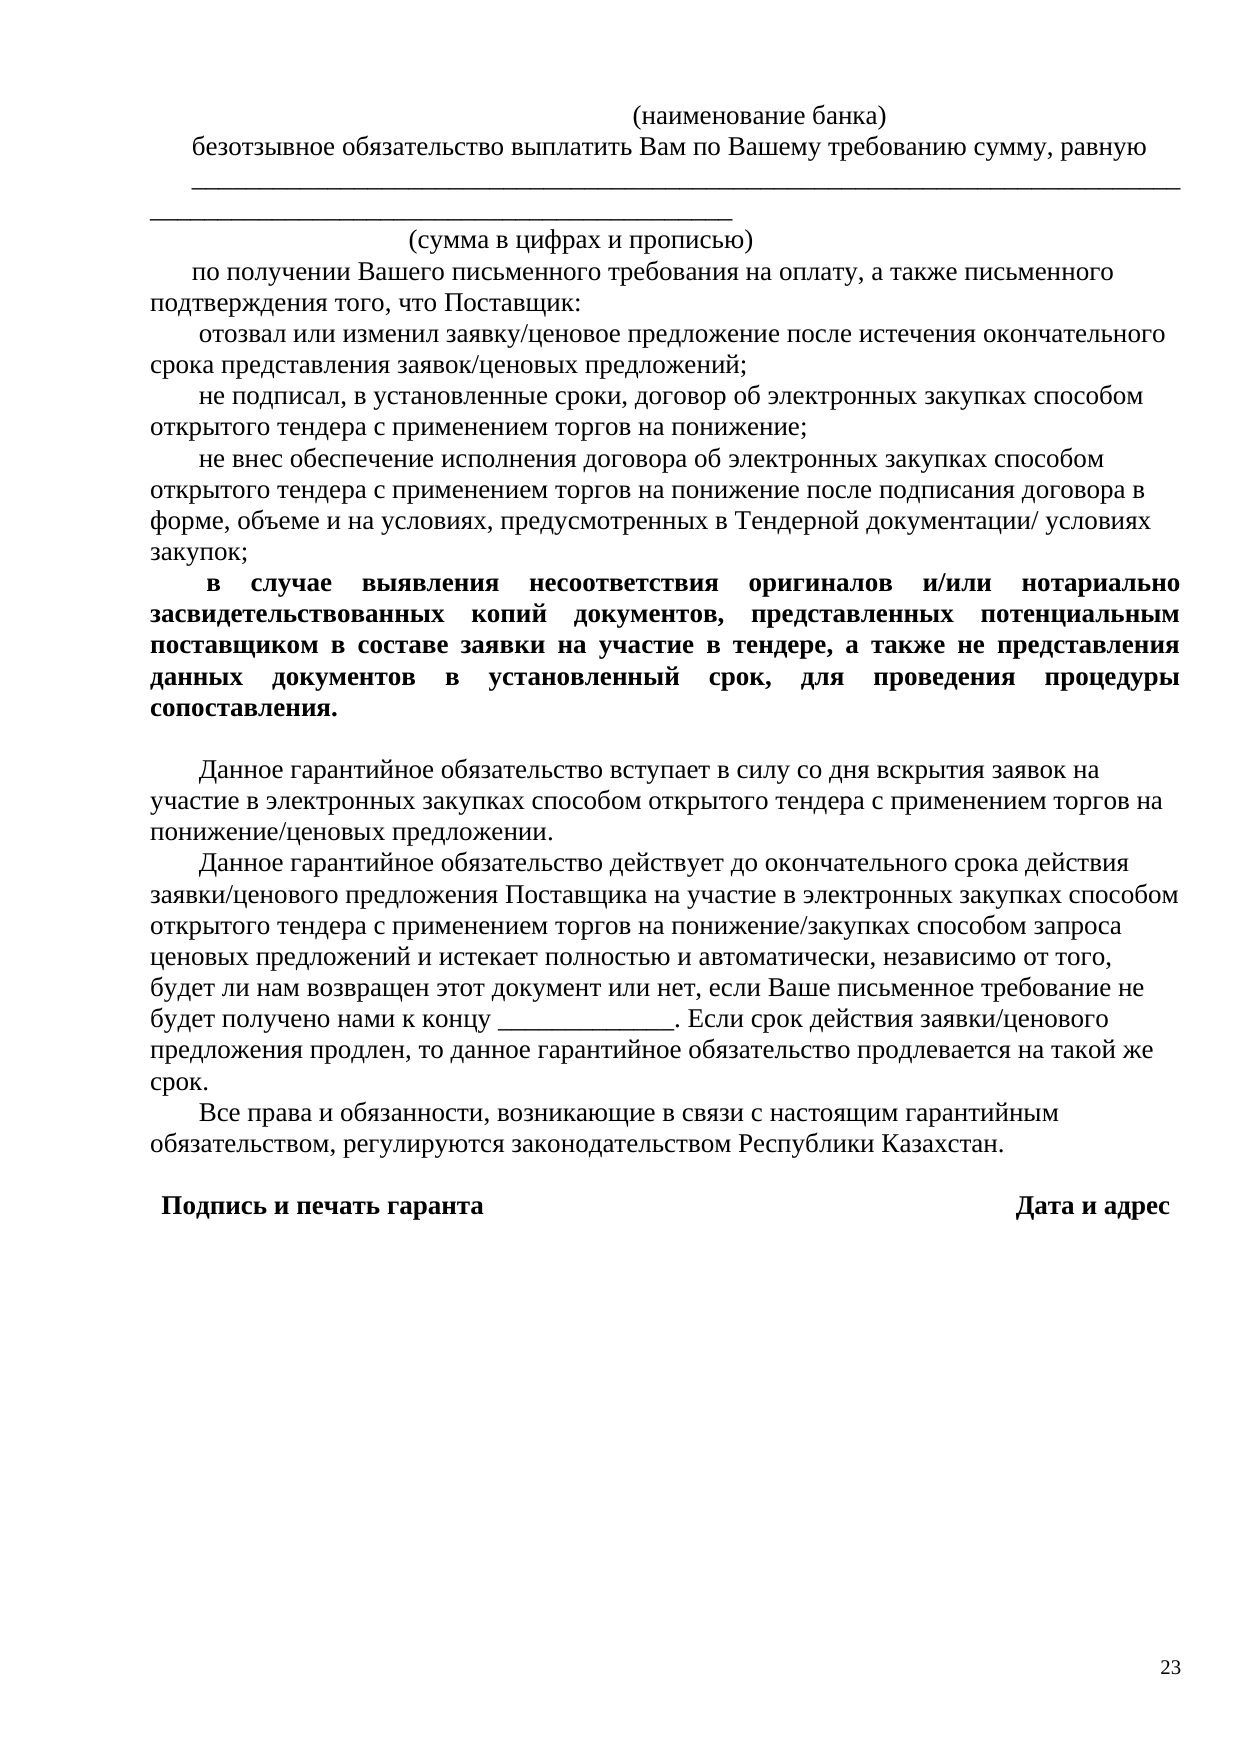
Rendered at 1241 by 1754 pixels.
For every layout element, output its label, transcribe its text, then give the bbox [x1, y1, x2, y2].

text Данное гарантийное обязательство действует до окончательного срока действия заявки/ценового предложения Поставщика на участие в электронных закупках способом открытого тендера с применением торгов на понижение/закупках способом запроса ценовых предложений и истекает полностью и автоматически, независимо от того, будет ли нам возвращен этот документ или нет, если Ваше письменное требование не будет получено нами к концу _____________. Если срок действия заявки/ценового предложения продлен, то данное гарантийное обязательство продлевается на такой же срок. [150, 847, 1181, 1096]
text по получении Вашего письменного требования на оплату, а также письменного подтверждения того, что Поставщик: [150, 255, 1181, 317]
text (сумма в цифрах и прописью) [150, 224, 1181, 255]
text не внес обеспечение исполнения договора об электронных закупках способом открытого тендера с применением торгов на понижение после подписания договора в форме, объеме и на условиях, предусмотренных в Тендерной документации/ условиях закупок; [150, 442, 1181, 566]
table_header Дата и адрес [666, 1158, 1181, 1220]
text (наименование банка) [150, 99, 1181, 130]
text отозвал или изменил заявку/ценовое предложение после истечения окончательного срока представления заявок/ценовых предложений; [150, 317, 1181, 379]
list в случае выявления несоответствия оригиналов и/или нотариально засвидетельствованных копий документов, представленных потенциальным поставщиком в составе заявки на участие в тендере, а также не представления данных документов в установленный срок, для проведения процедуры сопоставления. [150, 566, 1181, 722]
text ____________________________________________________________________________________________________________________ [150, 161, 1181, 224]
text не подписал, в установленные сроки, договор об электронных закупках способом открытого тендера с применением торгов на понижение; [150, 379, 1181, 442]
text Все права и обязанности, возникающие в связи с настоящим гарантийным обязательством, регулируются законодательством Республики Казахстан. [150, 1096, 1181, 1158]
text Данное гарантийное обязательство вступает в силу со дня вскрытия заявок на участие в электронных закупках способом открытого тендера с применением торгов на понижение/ценовых предложении. [150, 753, 1181, 847]
text безотзывное обязательство выплатить Вам по Вашему требованию сумму, равную [150, 130, 1181, 161]
table_header Подпись и печать гаранта [150, 1158, 666, 1220]
